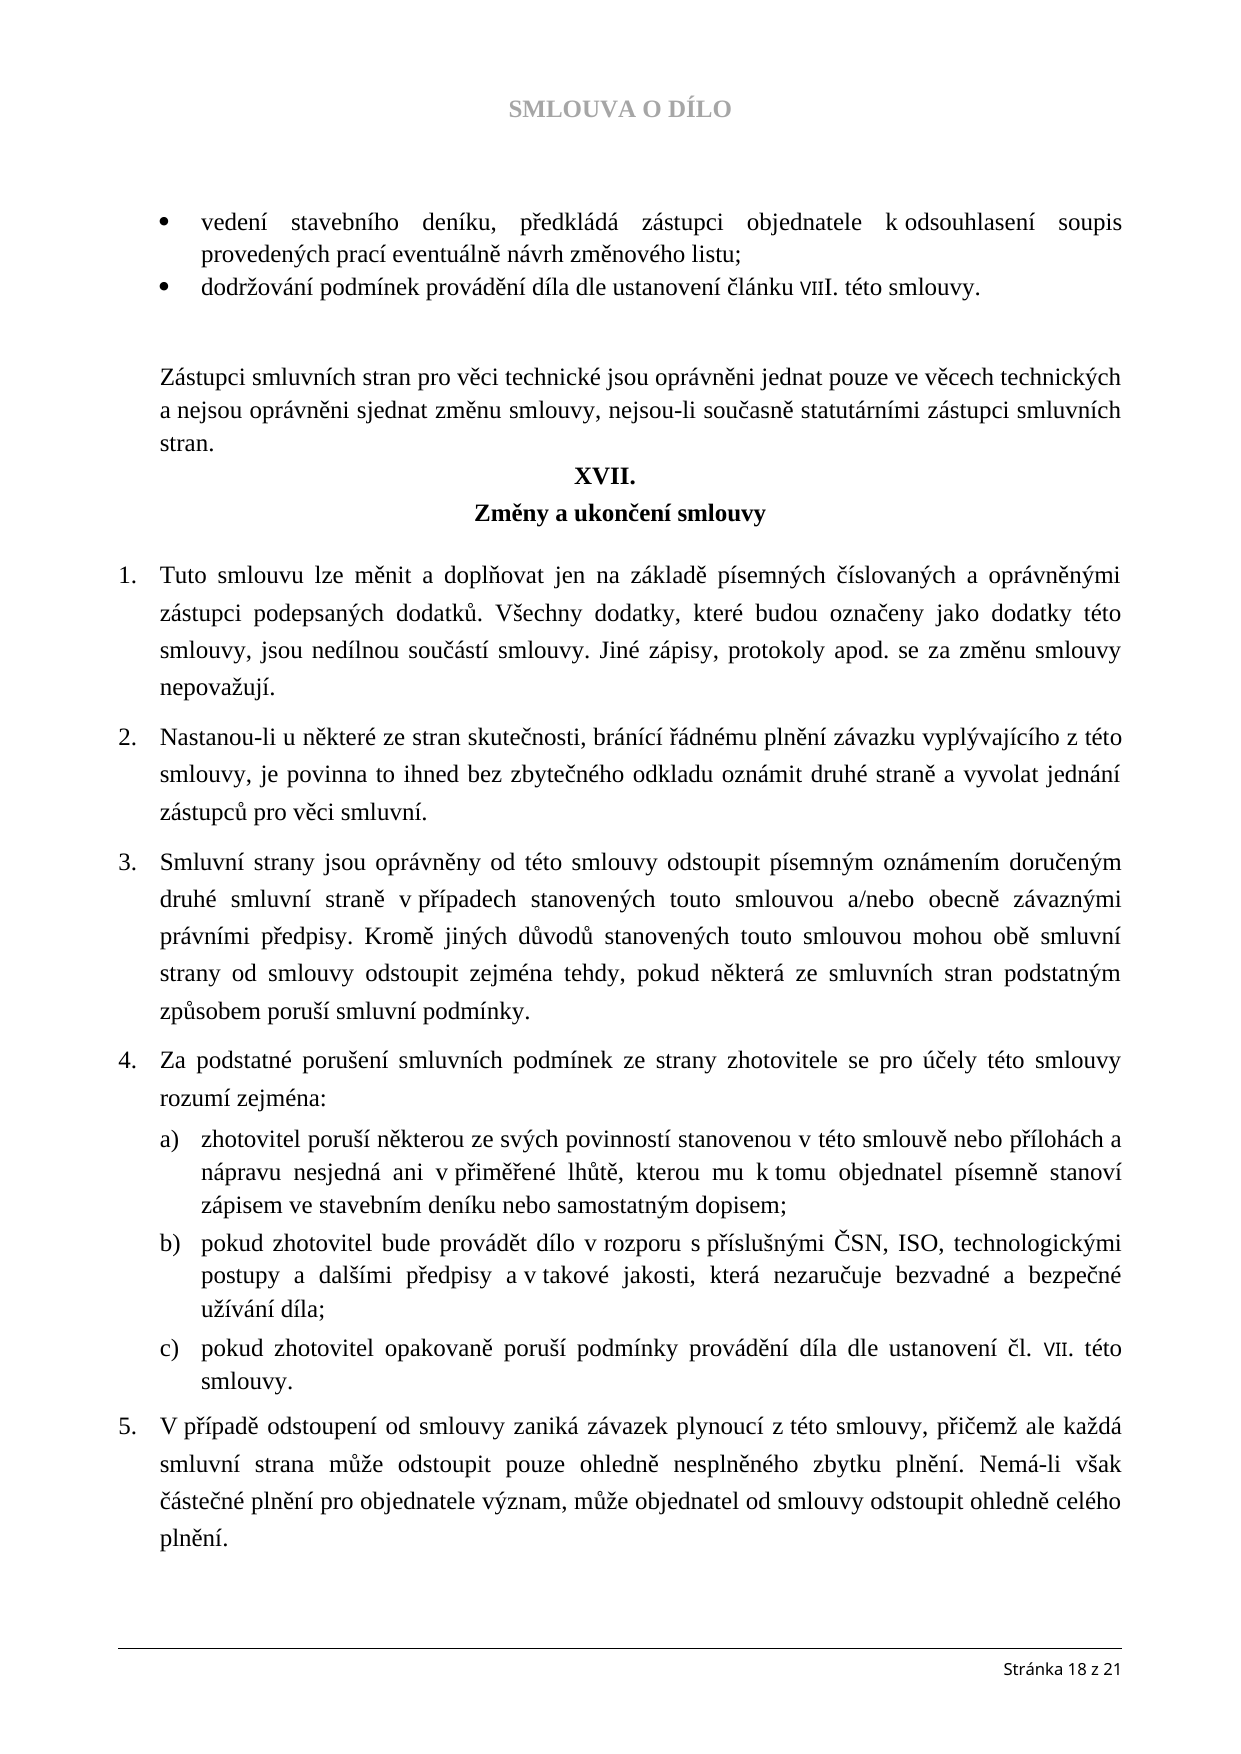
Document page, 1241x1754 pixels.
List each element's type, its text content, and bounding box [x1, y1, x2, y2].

text pokud zhotovitel opakovaně poruší podmínky provádění díla dle ustanovení čl. VII. této smlouvy. [159, 1333, 1122, 1395]
text Za podstatné porušení smluvních podmínek ze strany zhotovitele se pro účely této smlouvy rozumí zejména: [118, 1046, 1122, 1112]
text pokud zhotovitel bude provádět dílo v rozporu s příslušnými ČSN, ISO, technologickými postupy a dalšími předpisy a v takové jakosti, která nezaručuje bezvadné a bezpečné užívání díla; [159, 1228, 1122, 1322]
text dodržování podmínek provádění díla dle ustanovení článku VIII. této smlouvy. [159, 272, 1122, 300]
text V případě odstoupení od smlouvy zaniká závazek plynoucí z této smlouvy, přičemž ale každá smluvní strana může odstoupit pouze ohledně nesplněného zbytku plnění. Nemá-li však částečné plnění pro objednatele význam, může objednatel od smlouvy odstoupit ohledně celého plnění. [118, 1411, 1122, 1552]
text Tuto smlouvu lze měnit a doplňovat jen na základě písemných číslovaných a oprávněnými zástupci podepsaných dodatků. Všechny dodatky, které budou označeny jako dodatky této smlouvy, jsou nedílnou součástí smlouvy. Jiné zápisy, protokoly apod. se za změnu smlouvy nepovažují. [118, 561, 1122, 701]
text vedení stavebního deníku, předkládá zástupci objednatele k odsouhlasení soupis provedených prací eventuálně návrh změnového listu; [159, 207, 1122, 268]
text Změny a ukončení smlouvy [118, 498, 1122, 527]
text Smluvní strany jsou oprávněny od této smlouvy odstoupit písemným oznámením doručeným druhé smluvní straně v případech stanovených touto smlouvou a/nebo obecně závaznými právními předpisy. Kromě jiných důvodů stanovených touto smlouvou mohou obě smluvní strany od smlouvy odstoupit zejména tehdy, pokud některá ze smluvních stran podstatným způsobem poruší smluvní podmínky. [118, 847, 1122, 1024]
text Zástupci smluvních stran pro věci technické jsou oprávněni jednat pouze ve věcech technických a nejsou oprávněni sjednat změnu smlouvy, nejsou-li současně statutárními zástupci smluvních stran. [159, 362, 1122, 457]
text zhotovitel poruší některou ze svých povinností stanovenou v této smlouvě nebo přílohách a nápravu nesjedná ani v přiměřené lhůtě, kterou mu k tomu objednatel písemně stanoví zápisem ve stavebním deníku nebo samostatným dopisem; [159, 1124, 1122, 1219]
text Nastanou-li u některé ze stran skutečnosti, bránící řádnému plnění závazku vyplývajícího z této smlouvy, je povinna to ihned bez zbytečného odkladu oznámit druhé straně a vyvolat jednání zástupců pro věci smluvní. [118, 722, 1122, 826]
